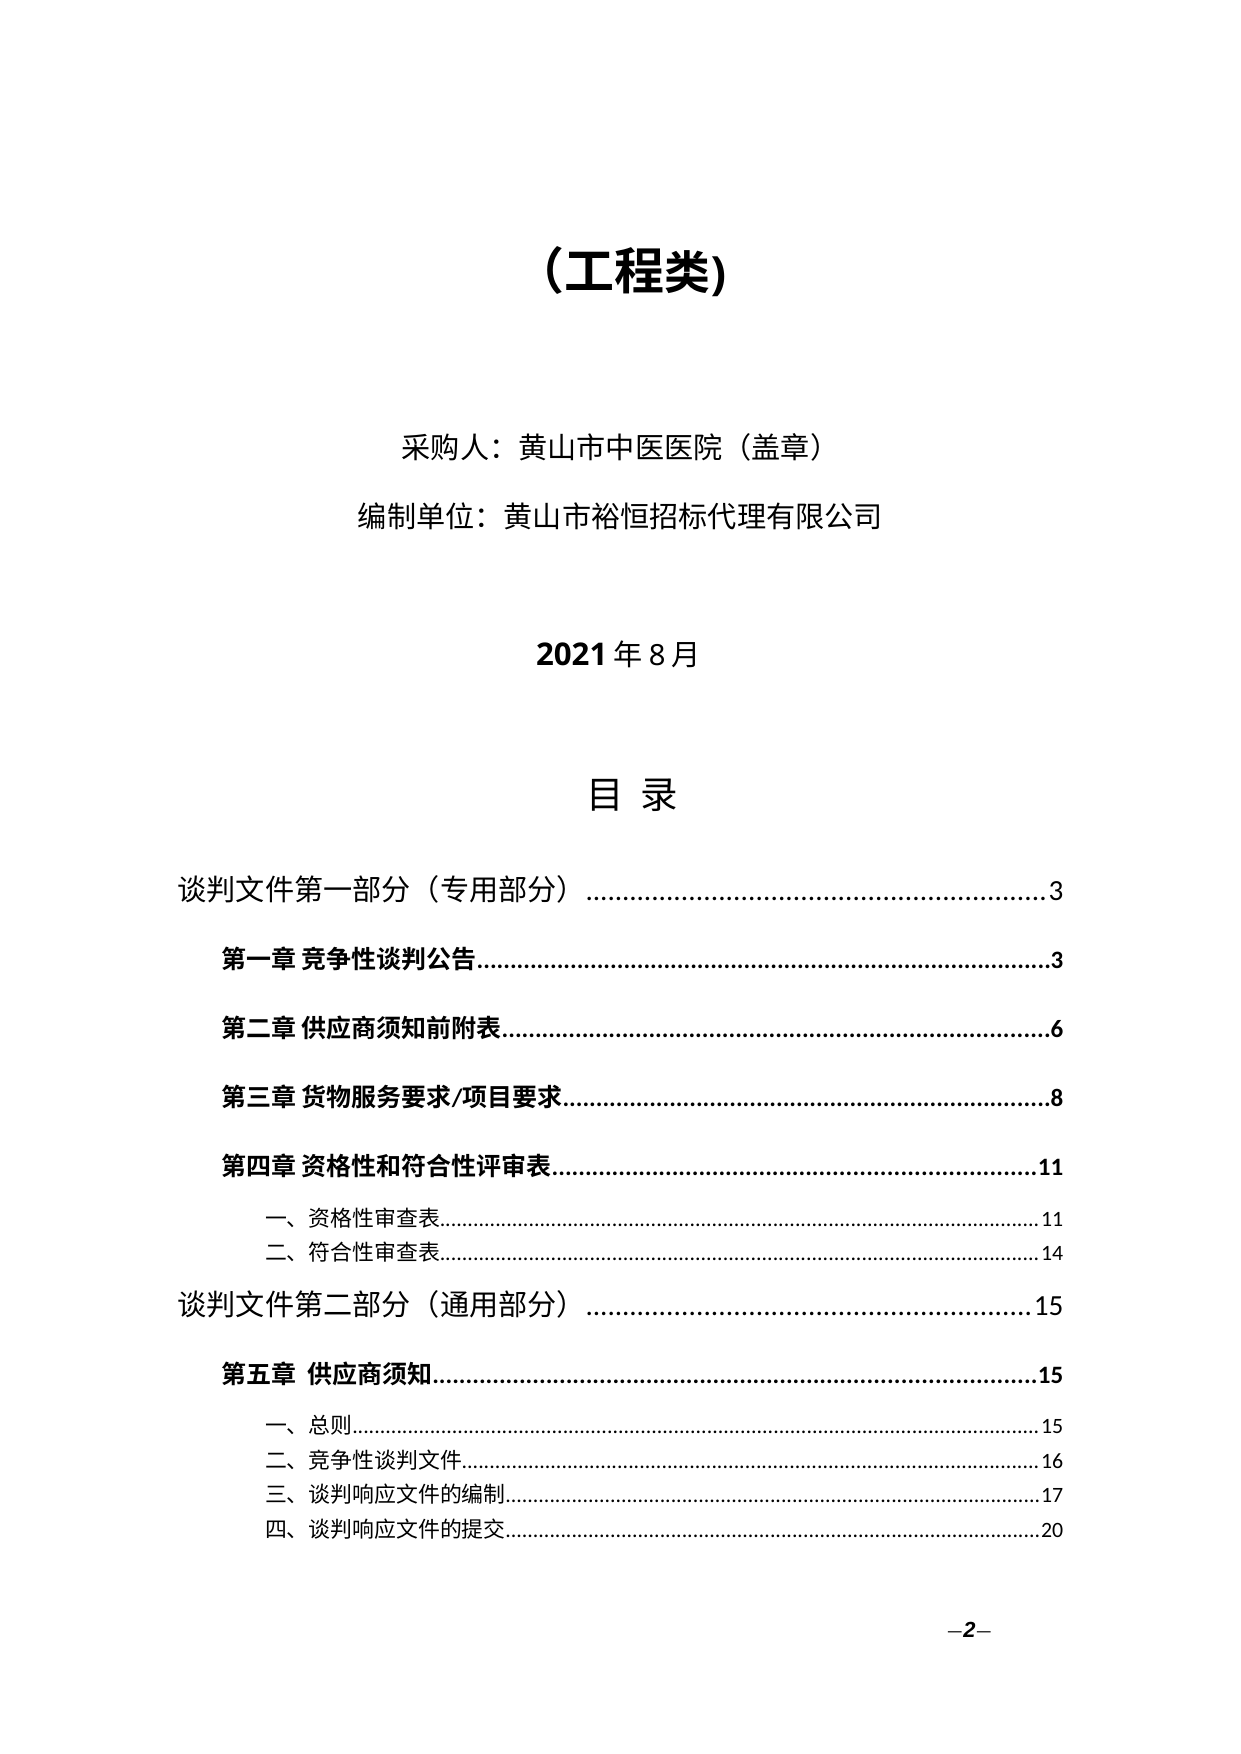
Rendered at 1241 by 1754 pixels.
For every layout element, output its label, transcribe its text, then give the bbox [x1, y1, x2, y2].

text 四、谈判响应文件的提交 20 [265, 1511, 1063, 1545]
text 一、资格性审查表 11 [265, 1199, 1063, 1234]
text 目 录 [177, 757, 1059, 826]
text （工程类) [177, 216, 1063, 319]
text 第一章 竞争性谈判公告 3 [221, 923, 1063, 992]
text 一、总则 15 [265, 1407, 1063, 1441]
text 第四章 资格性和符合性评审表 11 [221, 1130, 1063, 1199]
text 谈判文件第一部分（专用部分） 3 [177, 853, 1063, 923]
text 二、符合性审查表 14 [265, 1234, 1063, 1268]
text 编制单位：黄山市裕恒招标代理有限公司 [177, 481, 1063, 550]
text 第五章 供应商须知 15 [221, 1338, 1063, 1407]
text 2021年8月 [177, 619, 1059, 740]
text 谈判文件第二部分（通用部分） 15 [177, 1268, 1063, 1338]
text 采购人：黄山市中医医院（盖章） [177, 411, 1063, 481]
text 第三章 货物服务要求/项目要求 8 [221, 1061, 1063, 1130]
text 二、竞争性谈判文件 16 [265, 1441, 1063, 1476]
text 第二章 供应商须知前附表 6 [221, 992, 1063, 1061]
text 三、谈判响应文件的编制 17 [265, 1476, 1063, 1511]
